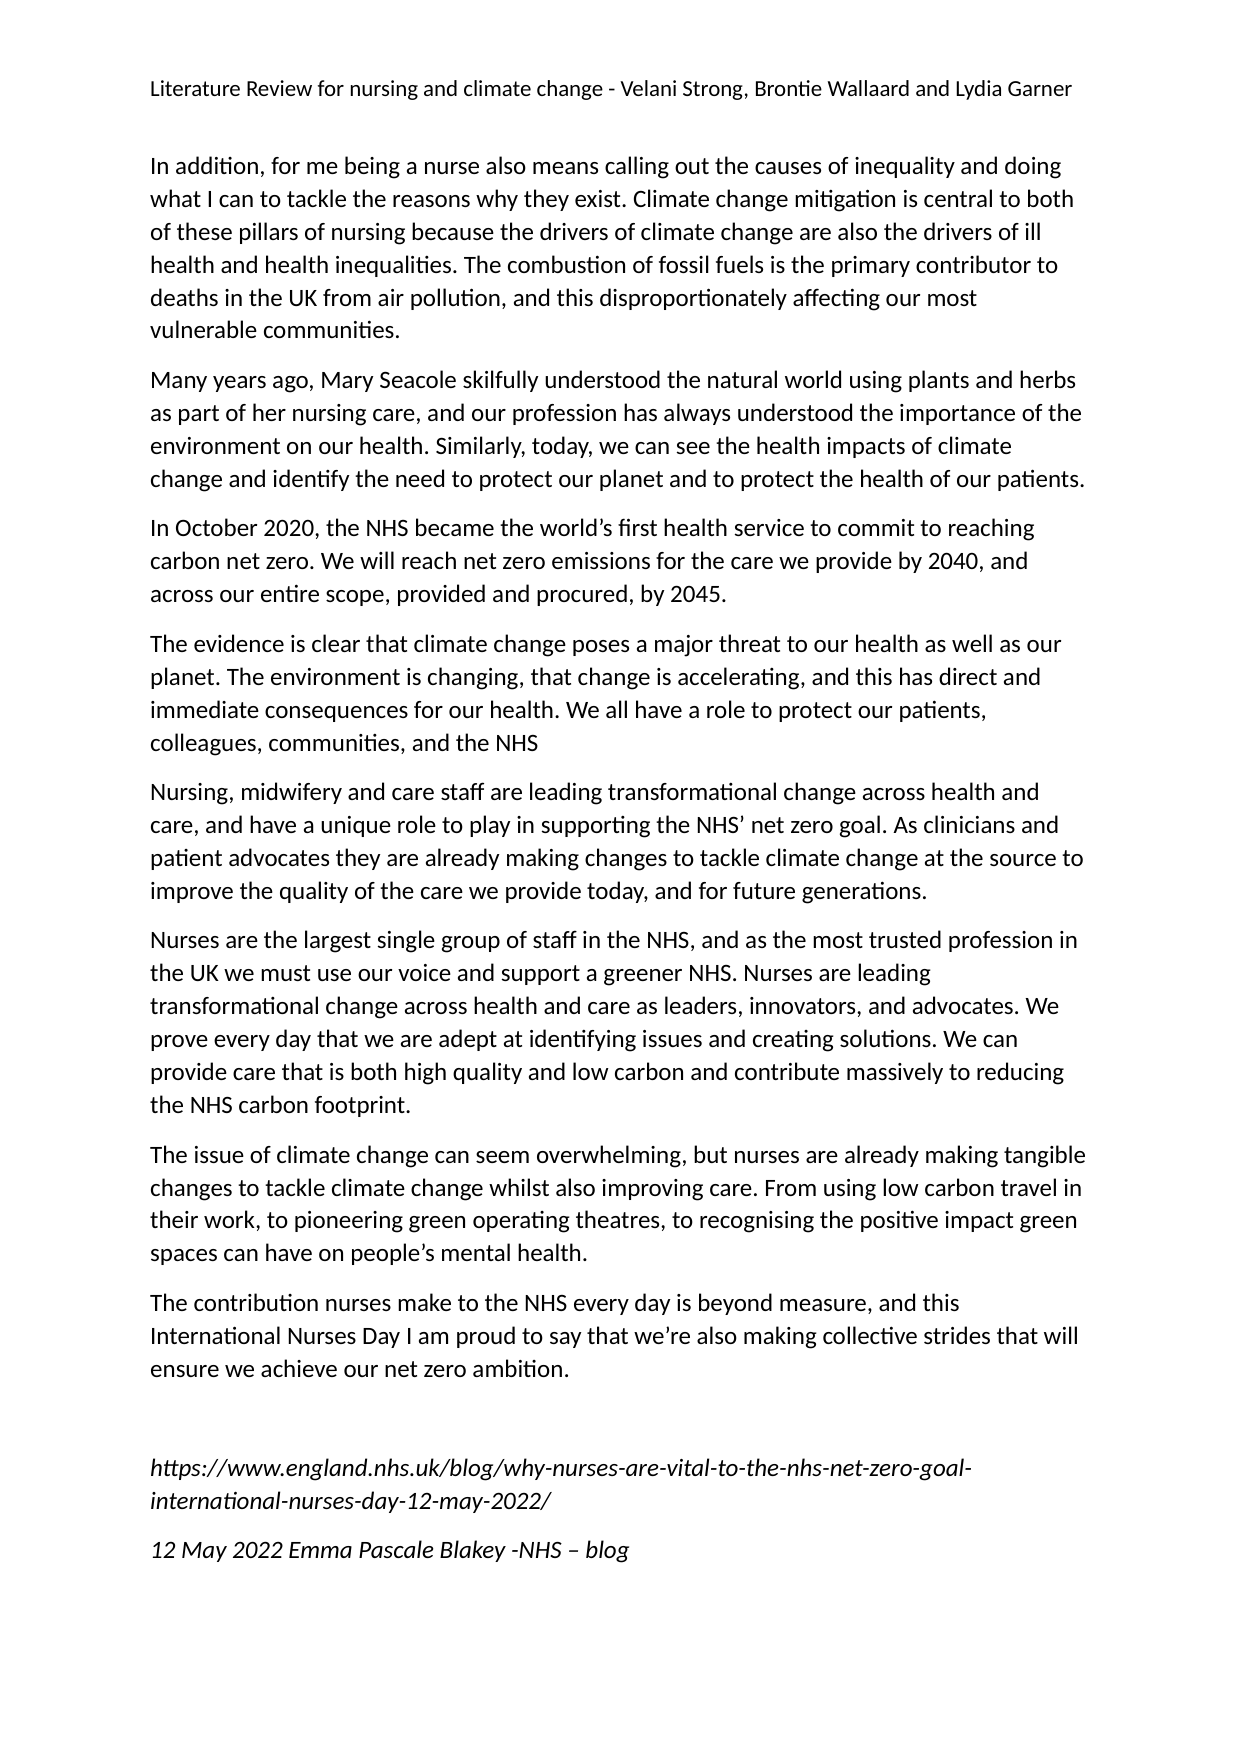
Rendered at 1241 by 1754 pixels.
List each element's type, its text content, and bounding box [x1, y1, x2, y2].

text The contribution nurses make to the NHS every day is beyond measure, and this International Nurses Day I am proud to say that we’re also making collective strides that will ensure we achieve our net zero ambition. [150, 1287, 1090, 1383]
text Nurses are the largest single group of staff in the NHS, and as the most trusted profession in the UK we must use our voice and support a greener NHS. Nurses are leading transformational change across health and care as leaders, innovators, and advocates. We prove every day that we are adept at identifying issues and creating solutions. We can provide care that is both high quality and low carbon and contribute massively to reducing the NHS carbon footprint. [150, 924, 1090, 1120]
text Many years ago, Mary Seacole skilfully understood the natural world using plants and herbs as part of her nursing care, and our profession has always understood the importance of the environment on our health. Similarly, today, we can see the health impacts of climate change and identify the need to protect our planet and to protect the health of our patients. [150, 364, 1090, 493]
text The evidence is clear that climate change poses a major threat to our health as well as our planet. The environment is changing, that change is accelerating, and this has direct and immediate consequences for our health. We all have a role to protect our patients, colleagues, communities, and the NHS [150, 628, 1090, 757]
text Nursing, midwifery and care staff are leading transformational change across health and care, and have a unique role to play in supporting the NHS’ net zero goal. As clinicians and patient advocates they are already making changes to tackle climate change at the source to improve the quality of the care we provide today, and for future generations. [150, 776, 1090, 906]
text The issue of climate change can seem overwhelming, but nurses are already making tangible changes to tackle climate change whilst also improving care. From using low carbon travel in their work, to pioneering green operating theatres, to recognising the positive impact green spaces can have on people’s mental health. [150, 1139, 1090, 1268]
text In October 2020, the NHS became the world’s first health service to commit to reaching carbon net zero. We will reach net zero emissions for the care we provide by 2040, and across our entire scope, provided and procured, by 2045. [150, 512, 1090, 609]
text 12 May 2022 Emma Pascale Blakey -NHS – blog [150, 1534, 1090, 1565]
text https://www.england.nhs.uk/blog/why-nurses-are-vital-to-the-nhs-net-zero-goal-international-nurses-day-12-may-2022/ [150, 1452, 1090, 1516]
text In addition, for me being a nurse also means calling out the causes of inequality and doing what I can to tackle the reasons why they exist. Climate change mitigation is central to both of these pillars of nursing because the drivers of climate change are also the drivers of ill health and health inequalities. The combustion of fossil fuels is the primary contributor to deaths in the UK from air pollution, and this disproportionately affecting our most vulnerable communities. [150, 150, 1090, 345]
